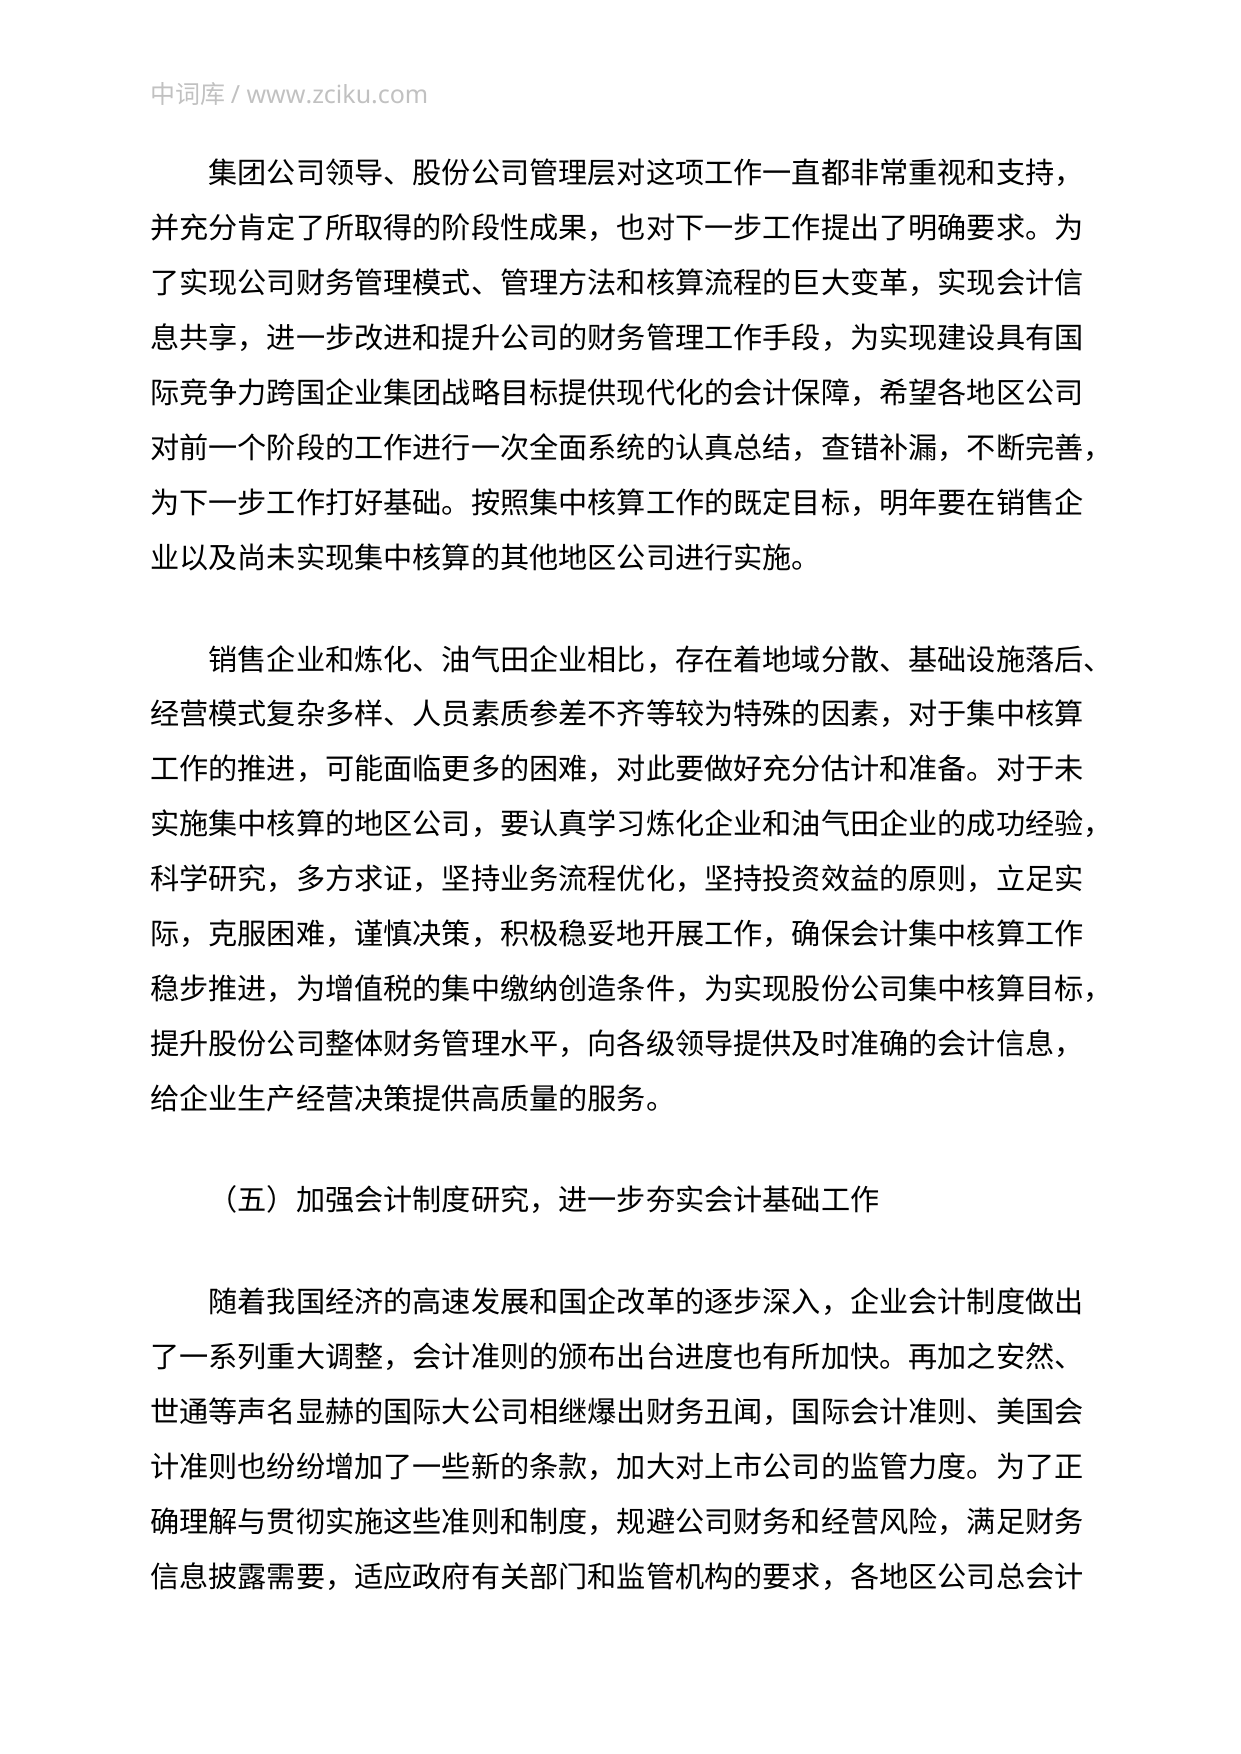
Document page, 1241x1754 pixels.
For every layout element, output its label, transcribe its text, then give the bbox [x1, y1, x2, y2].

text 集团公司领导、股份公司管理层对这项工作一直都非常重视和支持，并充分肯定了所取得的阶段性成果，也对下一步工作提出了明确要求。为了实现公司财务管理模式、管理方法和核算流程的巨大变革，实现会计信息共享，进一步改进和提升公司的财务管理工作手段，为实现建设具有国际竞争力跨国企业集团战略目标提供现代化的会计保障，希望各地区公司对前一个阶段的工作进行一次全面系统的认真总结，查错补漏，不断完善，为下一步工作打好基础。按照集中核算工作的既定目标，明年要在销售企业以及尚未实现集中核算的其他地区公司进行实施。 [150, 150, 1090, 577]
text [150, 1279, 1090, 1596]
text 销售企业和炼化、油气田企业相比，存在着地域分散、基础设施落后、经营模式复杂多样、人员素质参差不齐等较为特殊的因素，对于集中核算工作的推进，可能面临更多的困难，对此要做好充分估计和准备。对于未实施集中核算的地区公司，要认真学习炼化企业和油气田企业的成功经验，科学研究，多方求证，坚持业务流程优化，坚持投资效益的原则，立足实际，克服困难，谨慎决策，积极稳妥地开展工作，确保会计集中核算工作稳步推进，为增值税的集中缴纳创造条件，为实现股份公司集中核算目标，提升股份公司整体财务管理水平，向各级领导提供及时准确的会计信息，给企业生产经营决策提供高质量的服务。 [150, 636, 1090, 1117]
text （五）加强会计制度研究，进一步夯实会计基础工作 [150, 1177, 1090, 1219]
